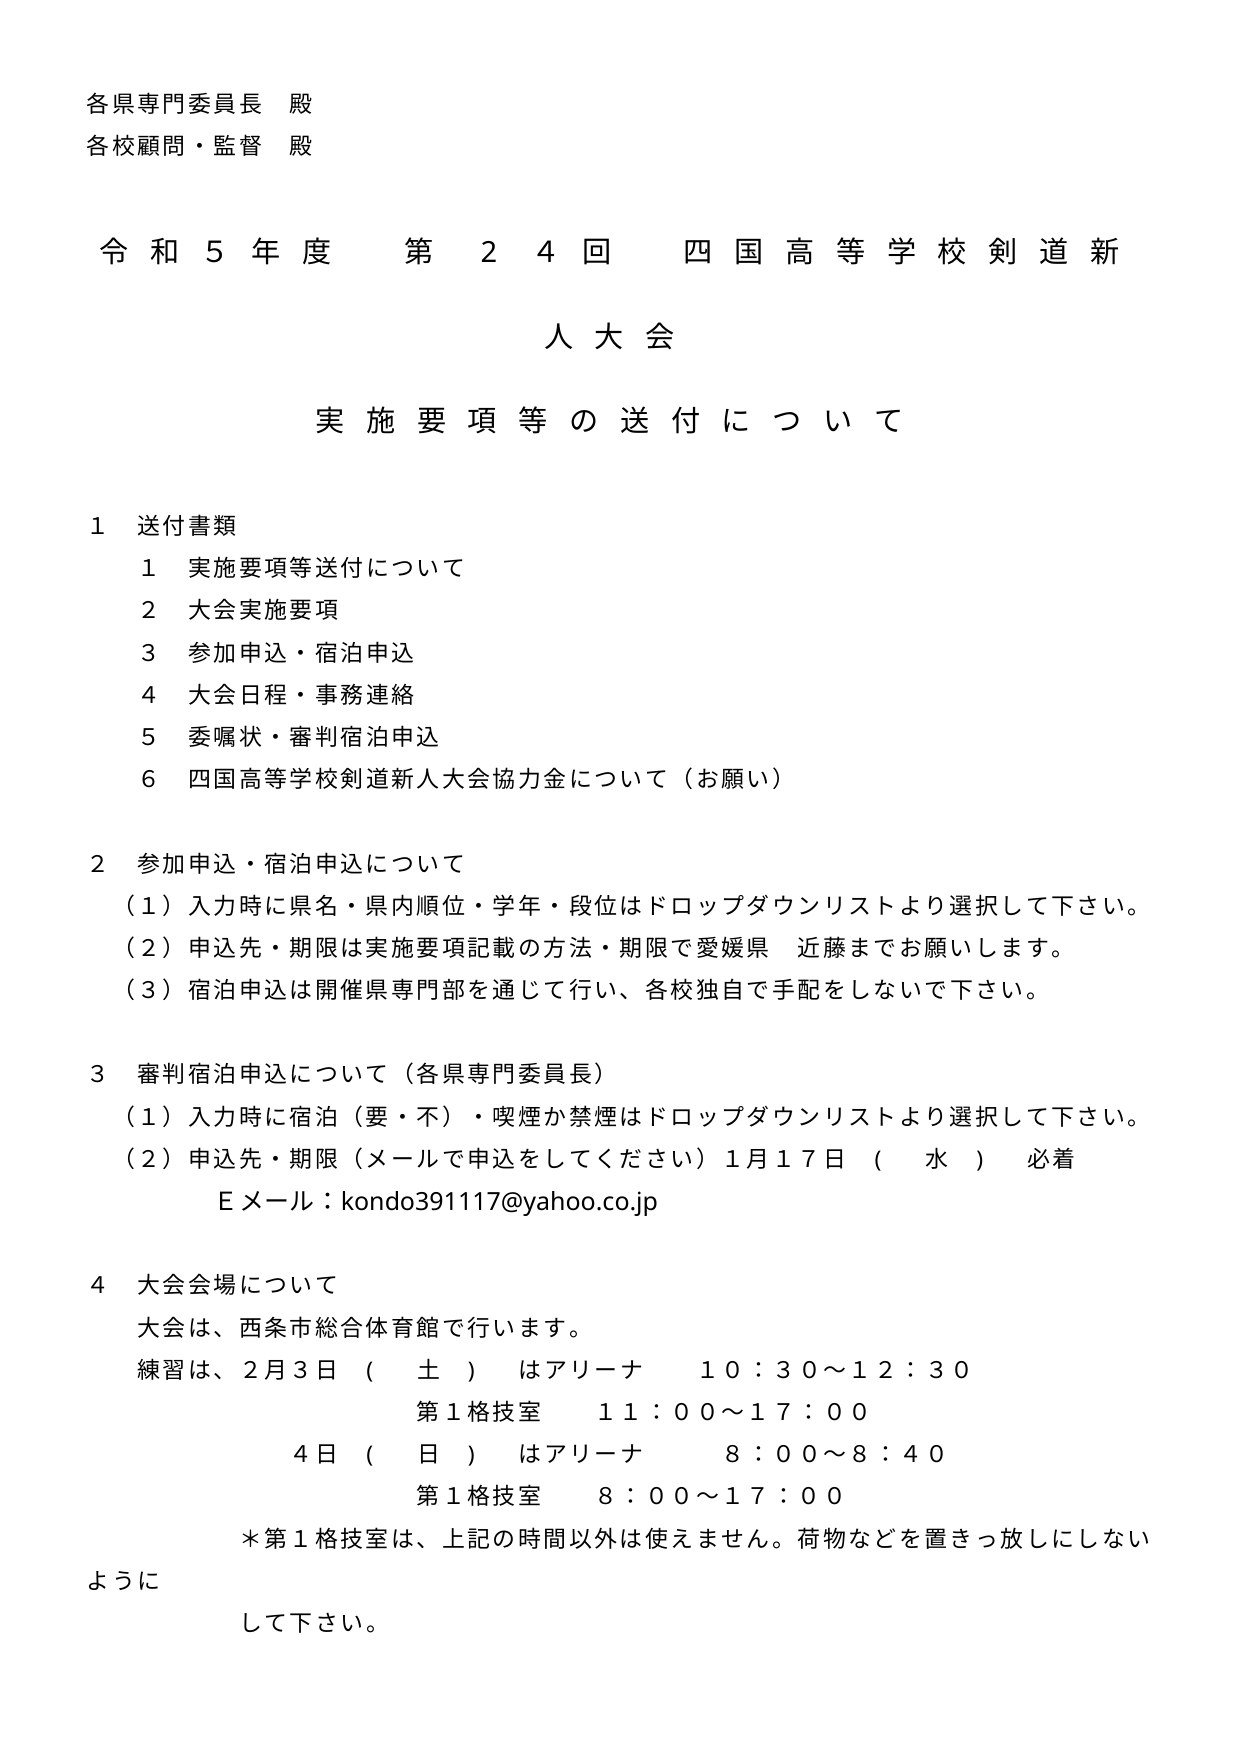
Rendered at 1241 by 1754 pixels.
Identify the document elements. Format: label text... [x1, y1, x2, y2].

text ３ 審判宿泊申込について（各県専門委員長） [86, 1052, 1154, 1094]
text 第１格技室 ８：００～１７：００ [86, 1474, 1154, 1516]
text して下さい。 [86, 1600, 1154, 1642]
text 各県専門委員長 殿 [86, 82, 1154, 124]
text ＊第１格技室は、上記の時間以外は使えません。荷物などを置きっ放しにしないように [86, 1516, 1154, 1600]
text 大会は、西条市総合体育館で行います。 [86, 1305, 1154, 1347]
text 実施要項等の送付について [86, 377, 1154, 461]
text （３）宿泊申込は開催県専門部を通じて行い、各校独自で手配をしないで下さい。 [86, 967, 1154, 1010]
text １ 実施要項等送付について [86, 546, 1154, 588]
text １ 送付書類 [86, 503, 1154, 546]
text （１）入力時に宿泊（要・不）・喫煙か禁煙はドロップダウンリストより選択して下さい。 [86, 1094, 1154, 1136]
text （１）入力時に県名・県内順位・学年・段位はドロップダウンリストより選択して下さい。 [86, 883, 1154, 925]
text Ｅメール：kondo391117@yahoo.co.jp [86, 1178, 1154, 1221]
text ４日(日)はアリーナ ８：００～８：４０ [86, 1432, 1154, 1474]
text （２）申込先・期限（メールで申込をしてください）１月１７日(水)必着 [86, 1136, 1154, 1178]
text （２）申込先・期限は実施要項記載の方法・期限で愛媛県 近藤までお願いします。 [86, 925, 1154, 967]
text ５ 委嘱状・審判宿泊申込 [86, 714, 1154, 757]
text ３ 参加申込・宿泊申込 [86, 630, 1154, 672]
text ６ 四国高等学校剣道新人大会協力金について（お願い） [86, 757, 1154, 799]
text 第１格技室 １１：００～１７：００ [86, 1389, 1154, 1432]
text ４ 大会会場について [86, 1263, 1154, 1305]
text ４ 大会日程・事務連絡 [86, 672, 1154, 714]
text 令和５年度 第2４回 四国高等学校剣道新人大会 [86, 208, 1154, 377]
text ２ 大会実施要項 [86, 588, 1154, 630]
text 各校顧問・監督 殿 [86, 124, 1154, 166]
text ２ 参加申込・宿泊申込について [86, 841, 1154, 883]
text 練習は、２月３日(土)はアリーナ １０：３０～１２：３０ [86, 1347, 1154, 1389]
